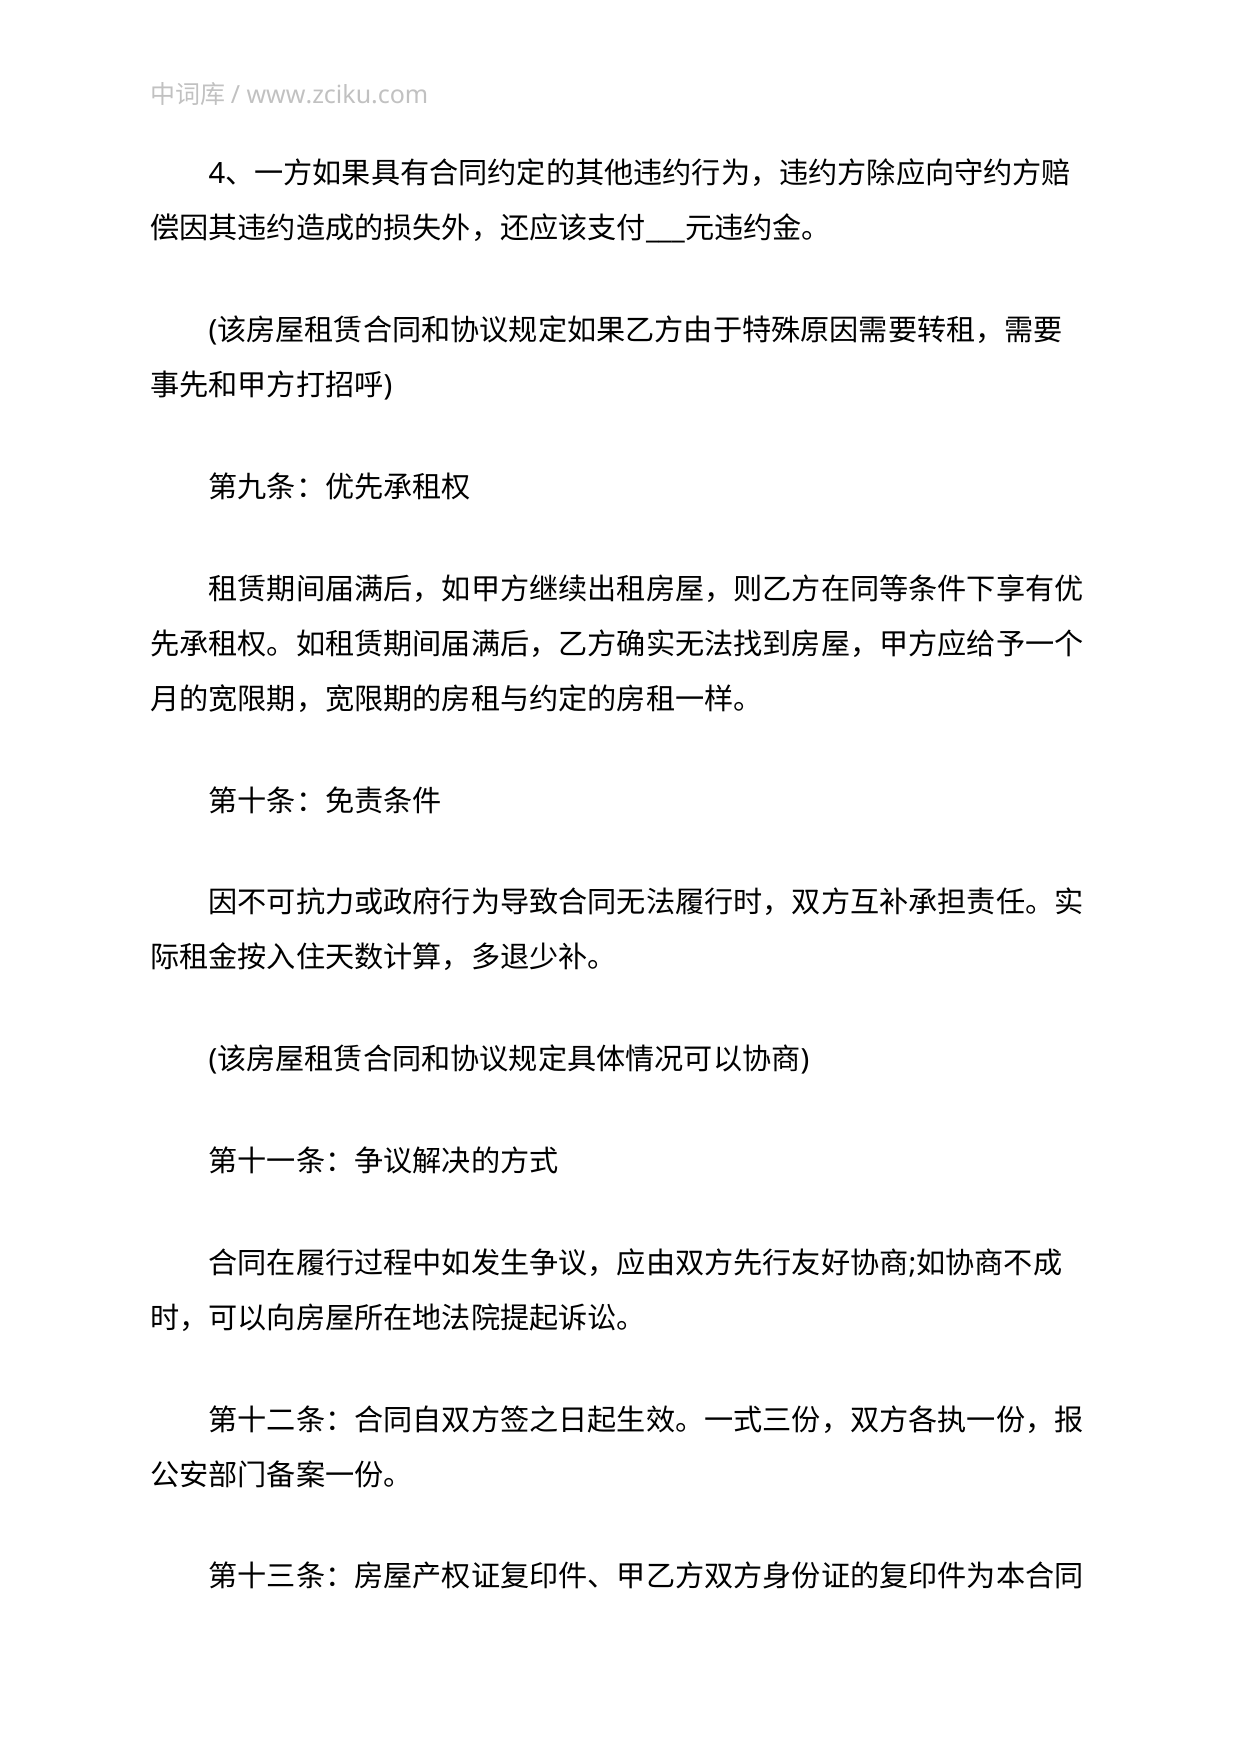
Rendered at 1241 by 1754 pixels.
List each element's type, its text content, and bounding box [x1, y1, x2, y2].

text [150, 1553, 1090, 1595]
text 第十条：免责条件 [150, 777, 1090, 819]
text 第九条：优先承租权 [150, 464, 1090, 506]
text 第十一条：争议解决的方式 [150, 1138, 1090, 1180]
text (该房屋租赁合同和协议规定如果乙方由于特殊原因需要转租，需要事先和甲方打招呼) [150, 307, 1090, 404]
text 合同在履行过程中如发生争议，应由双方先行友好协商;如协商不成时，可以向房屋所在地法院提起诉讼。 [150, 1239, 1090, 1337]
text 第十二条：合同自双方签之日起生效。一式三份，双方各执一份，报公安部门备案一份。 [150, 1396, 1090, 1493]
text 因不可抗力或政府行为导致合同无法履行时，双方互补承担责任。实际租金按入住天数计算，多退少补。 [150, 879, 1090, 976]
text (该房屋租赁合同和协议规定具体情况可以协商) [150, 1036, 1090, 1078]
text 租赁期间届满后，如甲方继续出租房屋，则乙方在同等条件下享有优先承租权。如租赁期间届满后，乙方确实无法找到房屋，甲方应给予一个月的宽限期，宽限期的房租与约定的房租一样。 [150, 566, 1090, 718]
text 4、一方如果具有合同约定的其他违约行为，违约方除应向守约方赔偿因其违约造成的损失外，还应该支付___元违约金。 [150, 150, 1090, 247]
